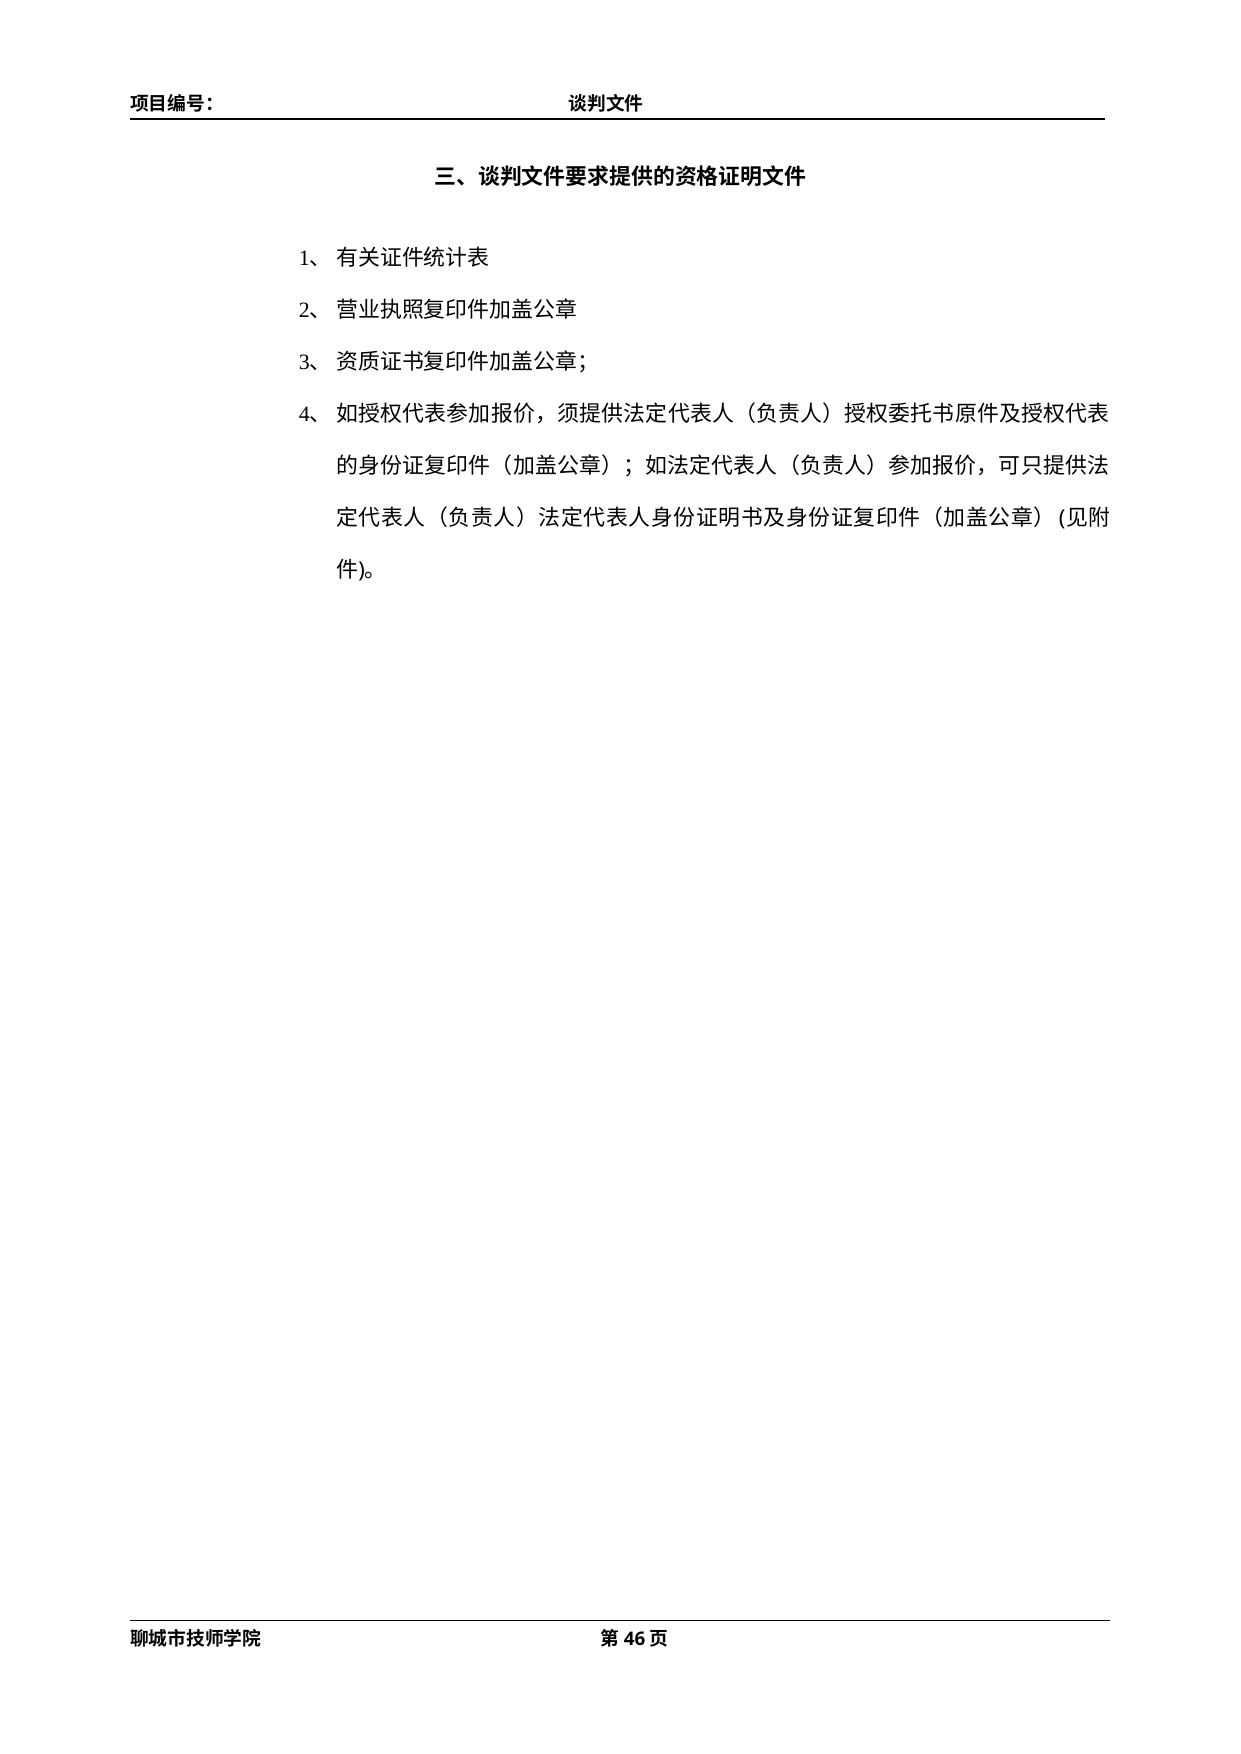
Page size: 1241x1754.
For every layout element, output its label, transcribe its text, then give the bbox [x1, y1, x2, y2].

list 有关证件统计表 [299, 223, 1110, 275]
text 三、谈判文件要求提供的资格证明文件 [130, 148, 1110, 193]
list 如授权代表参加报价，须提供法定代表人（负责人）授权委托书原件及授权代表的身份证复印件（加盖公章）；如法定代表人（负责人）参加报价，可只提供法定代表人（负责人）法定代表人身份证明书及身份证复印件（加盖公章）(见附件)。 [299, 379, 1110, 588]
list 营业执照复印件加盖公章 [299, 275, 1110, 327]
list 资质证书复印件加盖公章； [299, 327, 1110, 379]
